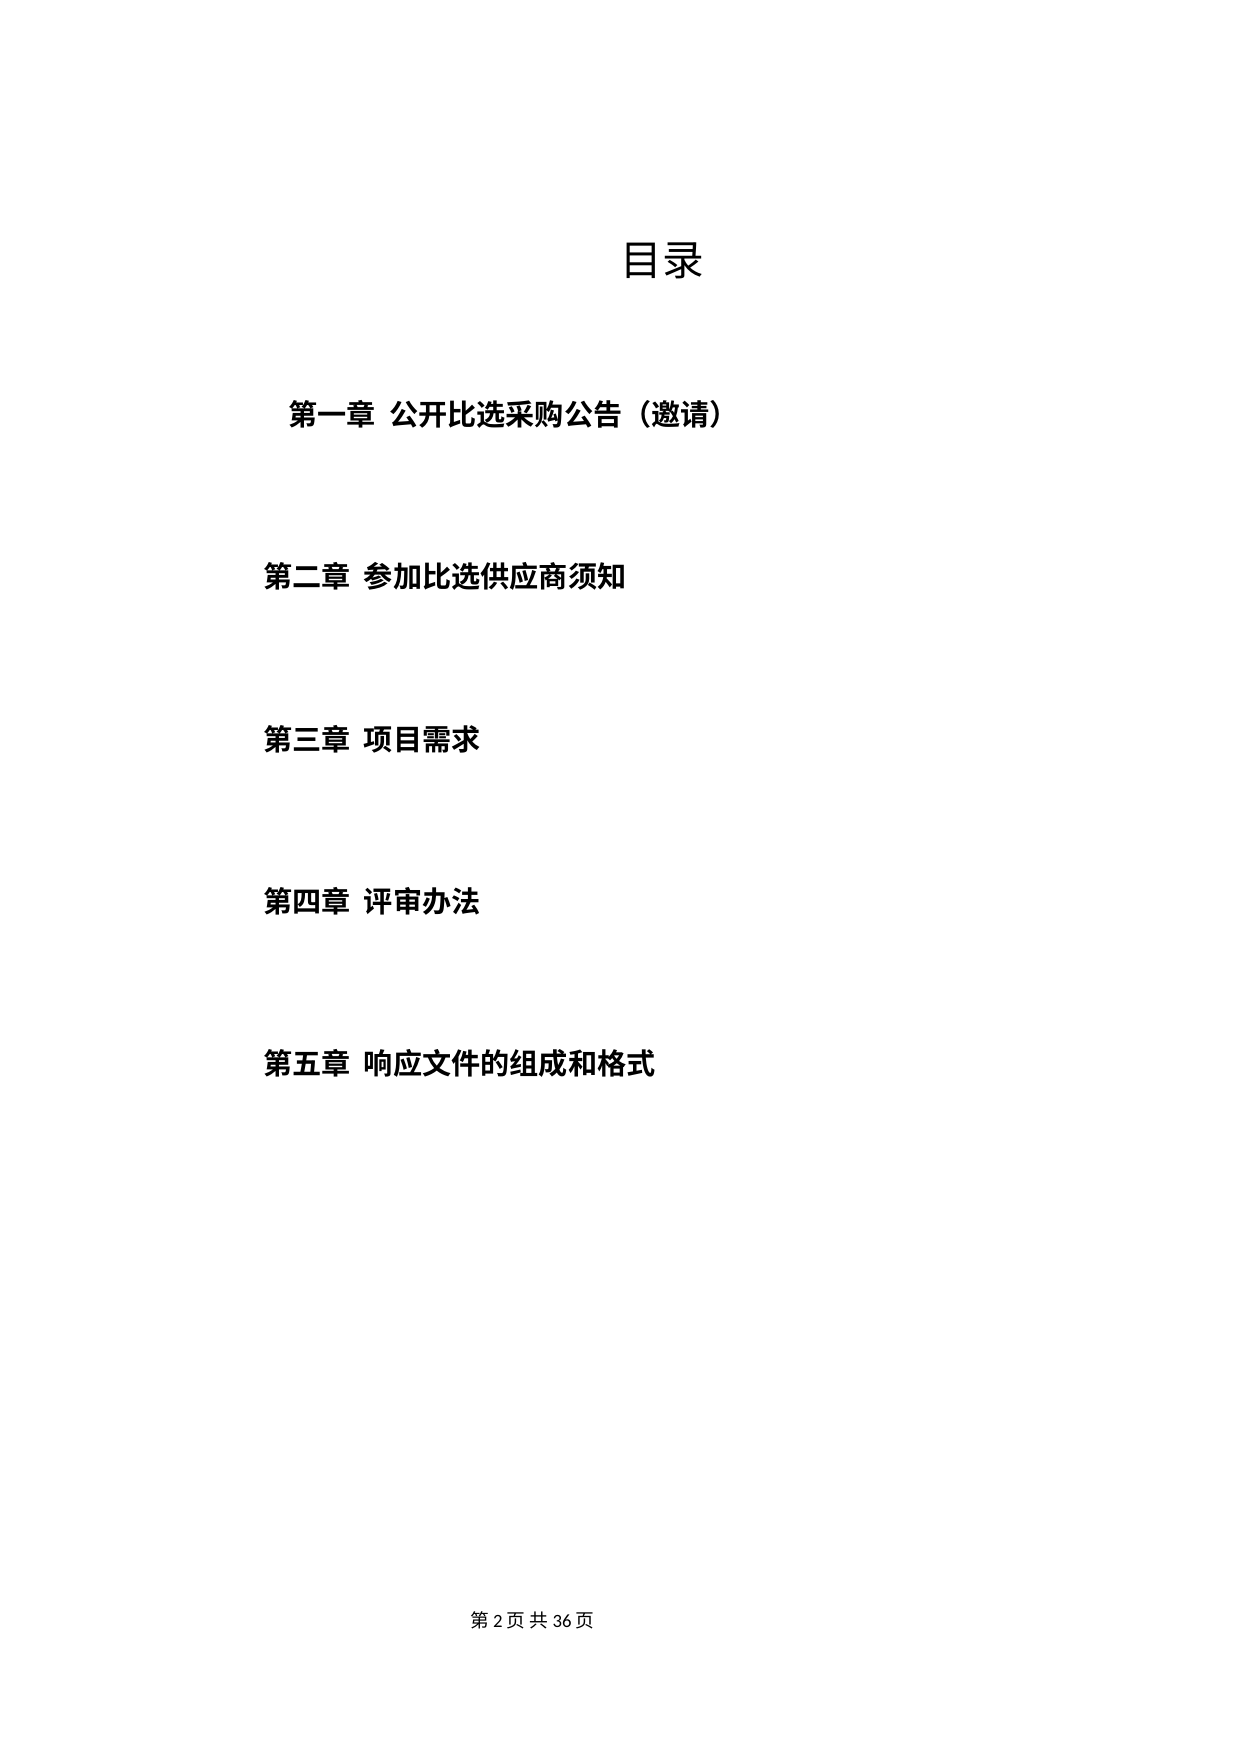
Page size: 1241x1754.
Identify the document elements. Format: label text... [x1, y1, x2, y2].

text 目录 [112, 224, 1128, 289]
text 第二章 参加比选供应商须知 [112, 543, 1128, 608]
text 第一章 公开比选采购公告（邀请） [112, 381, 1128, 446]
text 第四章 评审办法 [112, 867, 1128, 932]
text 第五章 响应文件的组成和格式 [112, 1029, 1128, 1094]
text 第三章 项目需求 [112, 705, 1128, 770]
